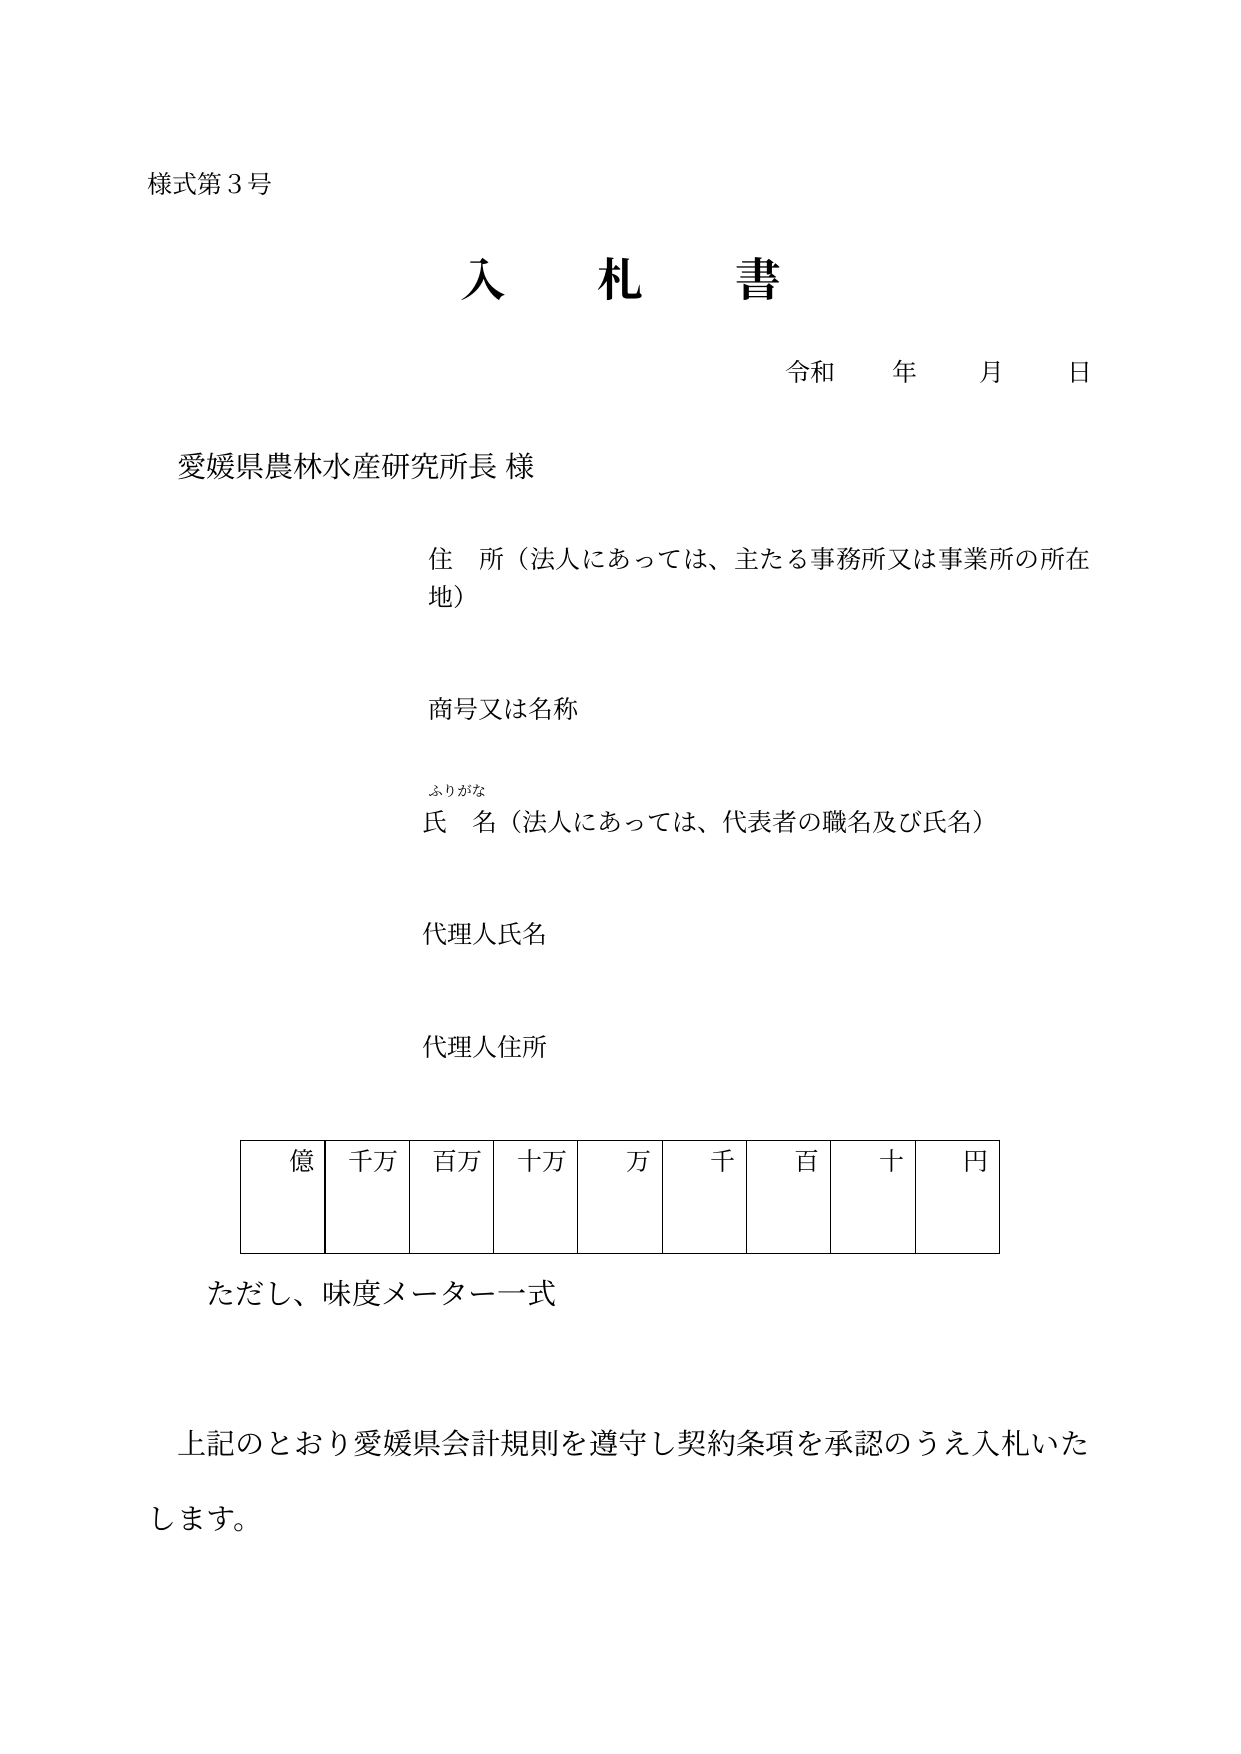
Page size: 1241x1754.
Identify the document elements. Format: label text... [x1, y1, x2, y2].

text 令和 年 月 日 [148, 352, 1092, 389]
text 上記のとおり愛媛県会計規則を遵守し契約条項を承認のうえ入札いたします。 [148, 1404, 1092, 1554]
text 氏 名（法人にあっては、代表者の職名及び氏名） [148, 802, 1092, 839]
table_header 百万 [410, 1141, 493, 1253]
table_header 十万 [494, 1141, 577, 1253]
table_header 円 [916, 1141, 999, 1253]
text 代理人住所 [148, 1027, 1092, 1064]
table_header 千万 [326, 1141, 409, 1253]
table_header 千 [663, 1141, 746, 1253]
table_header 万 [578, 1141, 662, 1253]
text ふりがな [428, 764, 1092, 802]
text 住 所（法人にあっては、主たる事務所又は事業所の所在地） [428, 539, 1092, 614]
text 商号又は名称 [428, 689, 1092, 727]
text 代理人氏名 [148, 914, 1092, 952]
text 様式第３号 [148, 164, 1092, 202]
text 入 札 書 [148, 239, 1092, 314]
table_header 十 [831, 1141, 915, 1253]
text ただし、味度メーター一式 [148, 1254, 1092, 1329]
table_header 億 [241, 1141, 324, 1253]
table_header 百 [747, 1141, 830, 1253]
text 愛媛県農林水産研究所長 様 [148, 427, 1092, 502]
